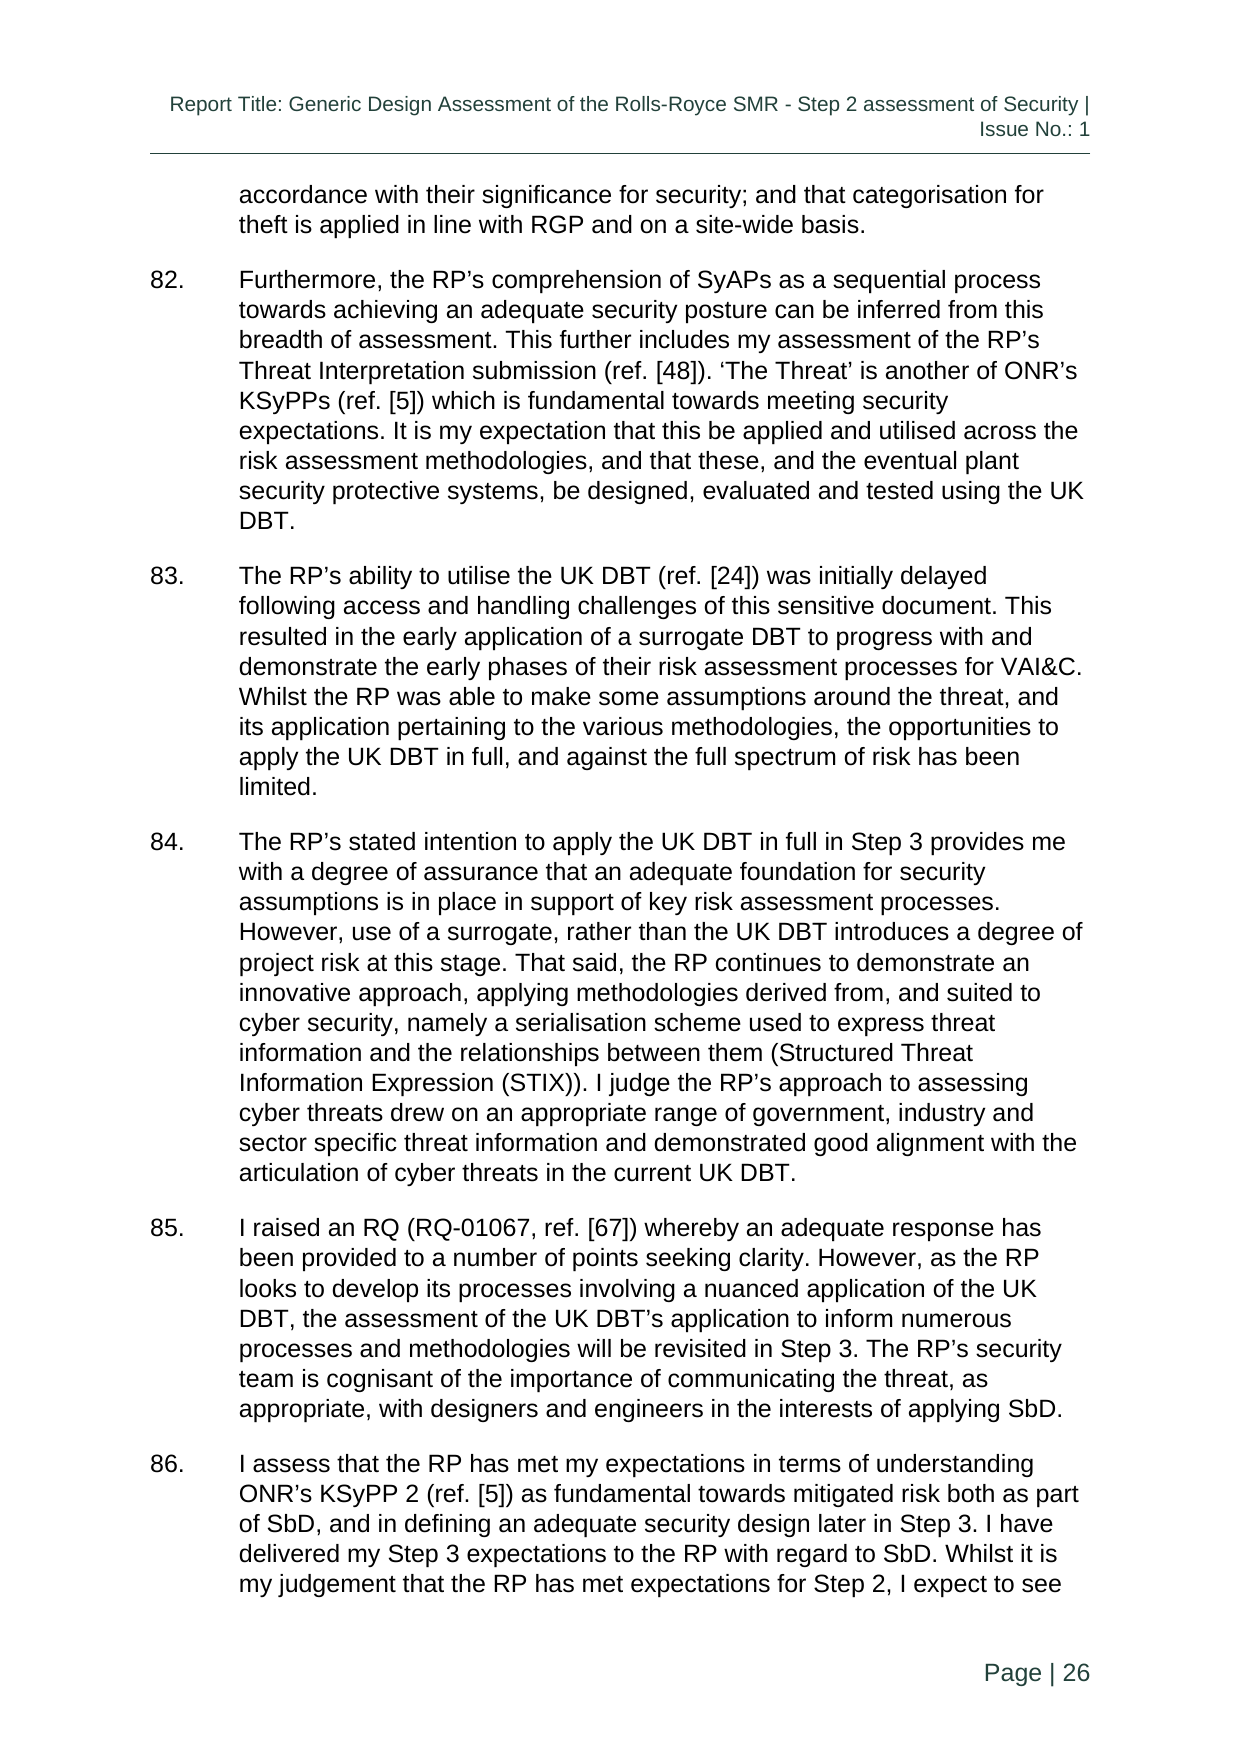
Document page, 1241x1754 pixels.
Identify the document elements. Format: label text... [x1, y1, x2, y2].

text The RP’s ability to utilise the UK DBT (ref. ) was initially delayed following access and handling challenges of this sensitive document. This resulted in the early application of a surrogate DBT to progress with and demonstrate the early phases of their risk assessment processes for VAI&C. Whilst the RP was able to make some assumptions around the threat, and its application pertaining to the various methodologies, the opportunities to apply the UK DBT in full, and against the full spectrum of risk has been limited. [150, 561, 1090, 801]
text Furthermore, the RP’s comprehension of SyAPs as a sequential process towards achieving an adequate security posture can be inferred from this breadth of assessment. This further includes my assessment of the RP’s Threat Interpretation submission (ref. ). ‘The Threat’ is another of ONR’s KSyPPs (ref. ) which is fundamental towards meeting security expectations. It is my expectation that this be applied and utilised across the risk assessment methodologies, and that these, and the eventual plant security protective systems, be designed, evaluated and tested using the UK DBT. [150, 265, 1090, 535]
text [150, 180, 1090, 239]
text The RP’s stated intention to apply the UK DBT in full in Step 3 provides me with a degree of assurance that an adequate foundation for security assumptions is in place in support of key risk assessment processes. However, use of a surrogate, rather than the UK DBT introduces a degree of project risk at this stage. That said, the RP continues to demonstrate an innovative approach, applying methodologies derived from, and suited to cyber security, namely a serialisation scheme used to express threat information and the relationships between them (Structured Threat Information Expression (STIX)). I judge the RP’s approach to assessing cyber threats drew on an appropriate range of government, industry and sector specific threat information and demonstrated good alignment with the articulation of cyber threats in the current UK DBT. [150, 827, 1090, 1187]
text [150, 1449, 1090, 1598]
text I raised an RQ (RQ-01067, ref. ) whereby an adequate response has been provided to a number of points seeking clarity. However, as the RP looks to develop its processes involving a nuanced application of the UK DBT, the assessment of the UK DBT’s application to inform numerous processes and methodologies will be revisited in Step 3. The RP’s security team is cognisant of the importance of communicating the threat, as appropriate, with designers and engineers in the interests of applying SbD. [150, 1213, 1090, 1423]
